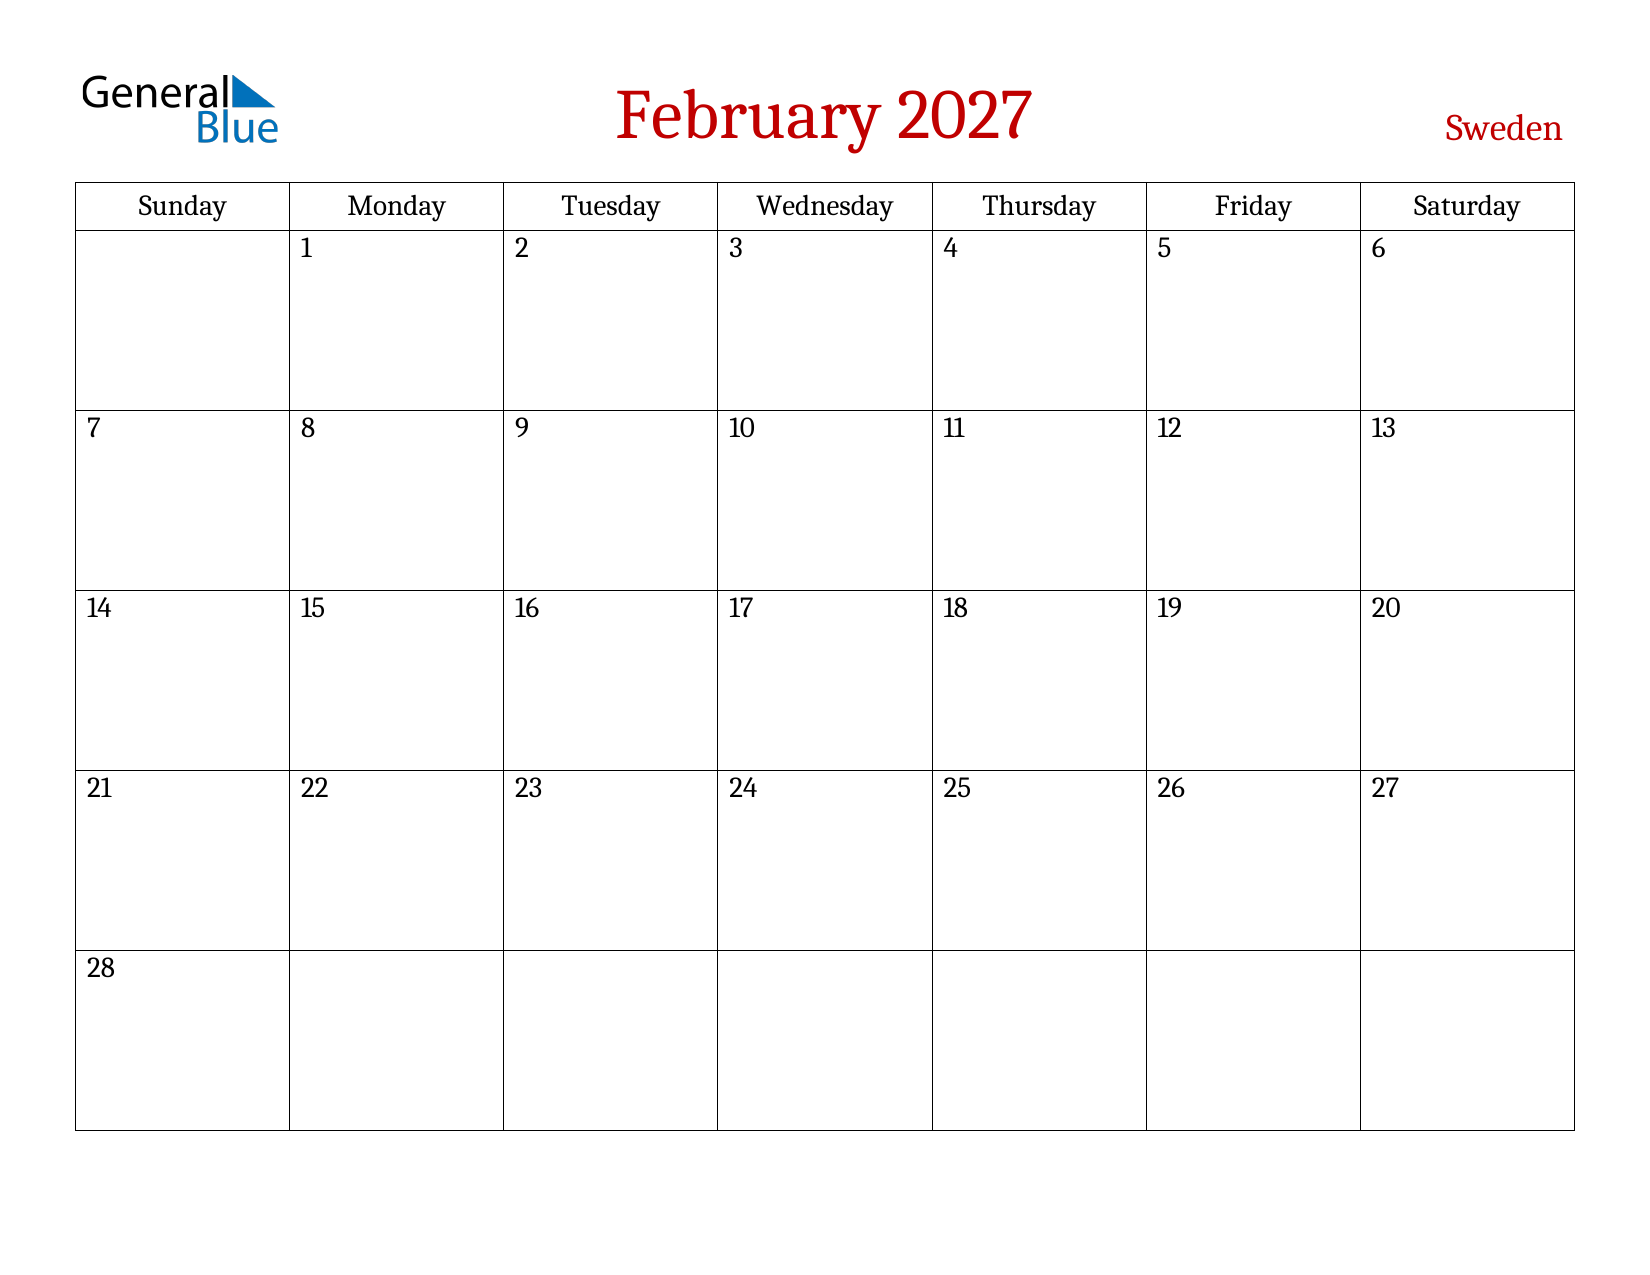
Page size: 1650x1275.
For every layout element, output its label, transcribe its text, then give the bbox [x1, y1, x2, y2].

table_cell 24 [718, 771, 932, 805]
table_cell 8 [290, 411, 503, 444]
table_cell [933, 951, 1146, 985]
table_cell [76, 985, 289, 1130]
table_header [76, 75, 503, 182]
table_cell [76, 625, 289, 770]
table_cell [718, 265, 932, 410]
table_cell [1147, 985, 1360, 1130]
table_cell [290, 805, 503, 950]
table_cell [1147, 265, 1360, 410]
table_cell 22 [290, 771, 503, 805]
table_cell [1147, 951, 1360, 985]
table_cell 3 [718, 231, 932, 264]
table_cell [933, 625, 1146, 770]
table_cell 26 [1147, 771, 1360, 805]
table_cell 14 [76, 591, 289, 625]
table_cell 18 [933, 591, 1146, 625]
table_cell Friday [1147, 183, 1360, 230]
table_cell [504, 985, 717, 1130]
table_cell 28 [76, 951, 289, 985]
table_cell [290, 445, 503, 590]
table_cell Monday [290, 183, 503, 230]
table_cell [76, 265, 289, 410]
table_cell 1 [290, 231, 503, 264]
table_cell [1361, 625, 1574, 770]
table_cell 23 [504, 771, 717, 805]
table_cell 20 [1361, 591, 1574, 625]
table_cell [76, 805, 289, 950]
table_cell 2 [504, 231, 717, 264]
table_cell 4 [933, 231, 1146, 264]
table_cell [1147, 625, 1360, 770]
table_cell [1361, 265, 1574, 410]
table_cell [1361, 951, 1574, 985]
table_cell [718, 445, 932, 590]
table_cell 15 [290, 591, 503, 625]
picture [82, 75, 278, 143]
table_cell [76, 445, 289, 590]
table_cell [76, 231, 289, 264]
table_header Sweden [1146, 75, 1574, 182]
table_cell [718, 985, 932, 1130]
table_cell [504, 445, 717, 590]
table_cell [718, 625, 932, 770]
table_cell [504, 265, 717, 410]
table_cell [718, 951, 932, 985]
table_cell 12 [1147, 411, 1360, 444]
table_cell 27 [1361, 771, 1574, 805]
table_cell [504, 625, 717, 770]
table_cell [933, 265, 1146, 410]
table_cell 13 [1361, 411, 1574, 444]
table_cell [1361, 445, 1574, 590]
table_cell 7 [76, 411, 289, 444]
table_cell [933, 985, 1146, 1130]
table_cell Sunday [76, 183, 289, 230]
table_cell 9 [504, 411, 717, 444]
table_cell [290, 951, 503, 985]
table_cell [290, 985, 503, 1130]
table_header February 2027 [504, 75, 1146, 182]
table_cell [1147, 805, 1360, 950]
table_cell [933, 445, 1146, 590]
table_cell [290, 265, 503, 410]
table_cell Saturday [1361, 183, 1574, 230]
table_cell 19 [1147, 591, 1360, 625]
table_cell 21 [76, 771, 289, 805]
table_cell 16 [504, 591, 717, 625]
table_cell [1361, 805, 1574, 950]
table_cell Wednesday [718, 183, 932, 230]
table_cell 17 [718, 591, 932, 625]
table_cell [1361, 985, 1574, 1130]
table_cell Tuesday [504, 183, 717, 230]
table_cell [504, 951, 717, 985]
table_cell 6 [1361, 231, 1574, 264]
table_cell [290, 625, 503, 770]
table_cell [504, 805, 717, 950]
table_cell [933, 805, 1146, 950]
table_cell 11 [933, 411, 1146, 444]
table_cell [718, 805, 932, 950]
table_cell 10 [718, 411, 932, 444]
table_cell 5 [1147, 231, 1360, 264]
table_cell Thursday [933, 183, 1146, 230]
table_cell [1147, 445, 1360, 590]
table_cell 25 [933, 771, 1146, 805]
